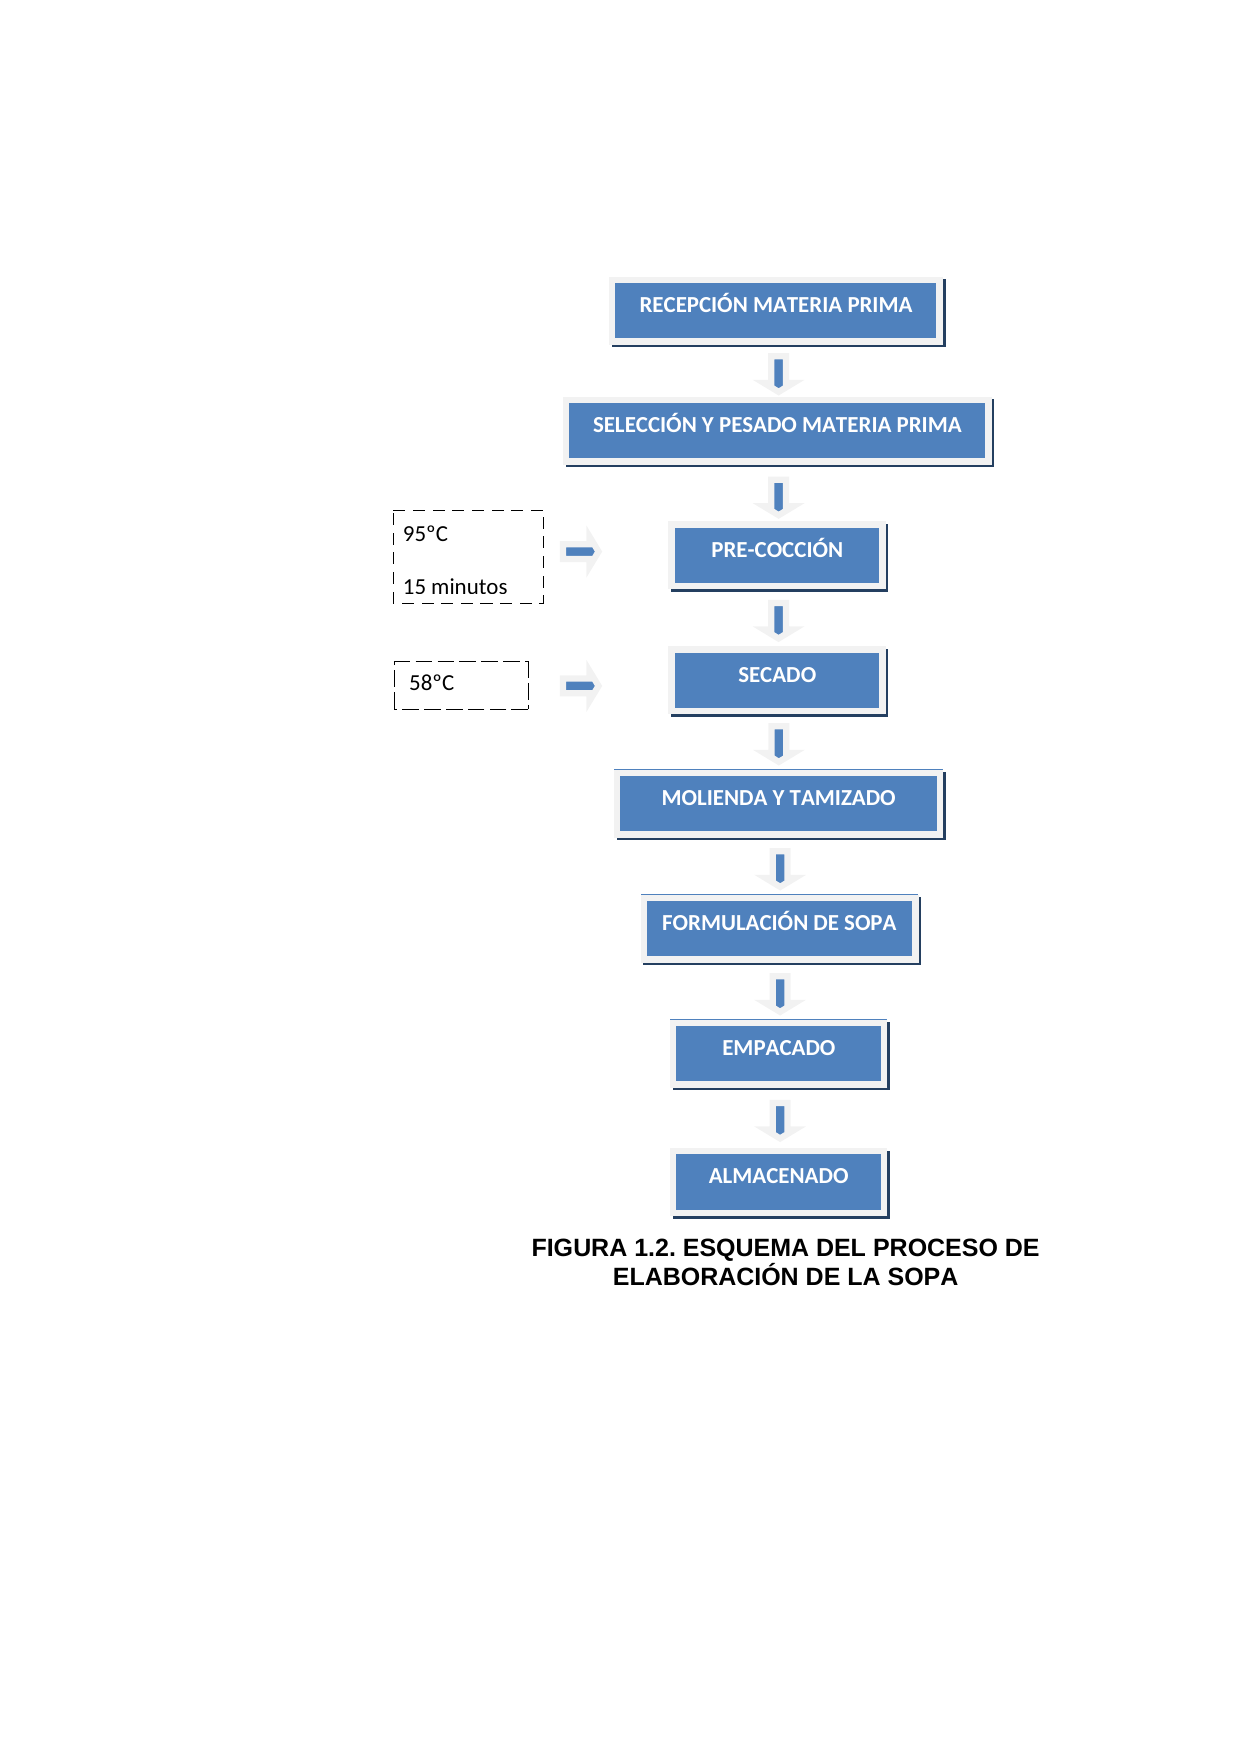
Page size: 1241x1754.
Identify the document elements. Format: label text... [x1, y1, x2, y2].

list FIGURA 1.2. ESQUEMA DEL PROCESO DE ELABORACIÓN DE LA SOPA [472, 1233, 1098, 1291]
